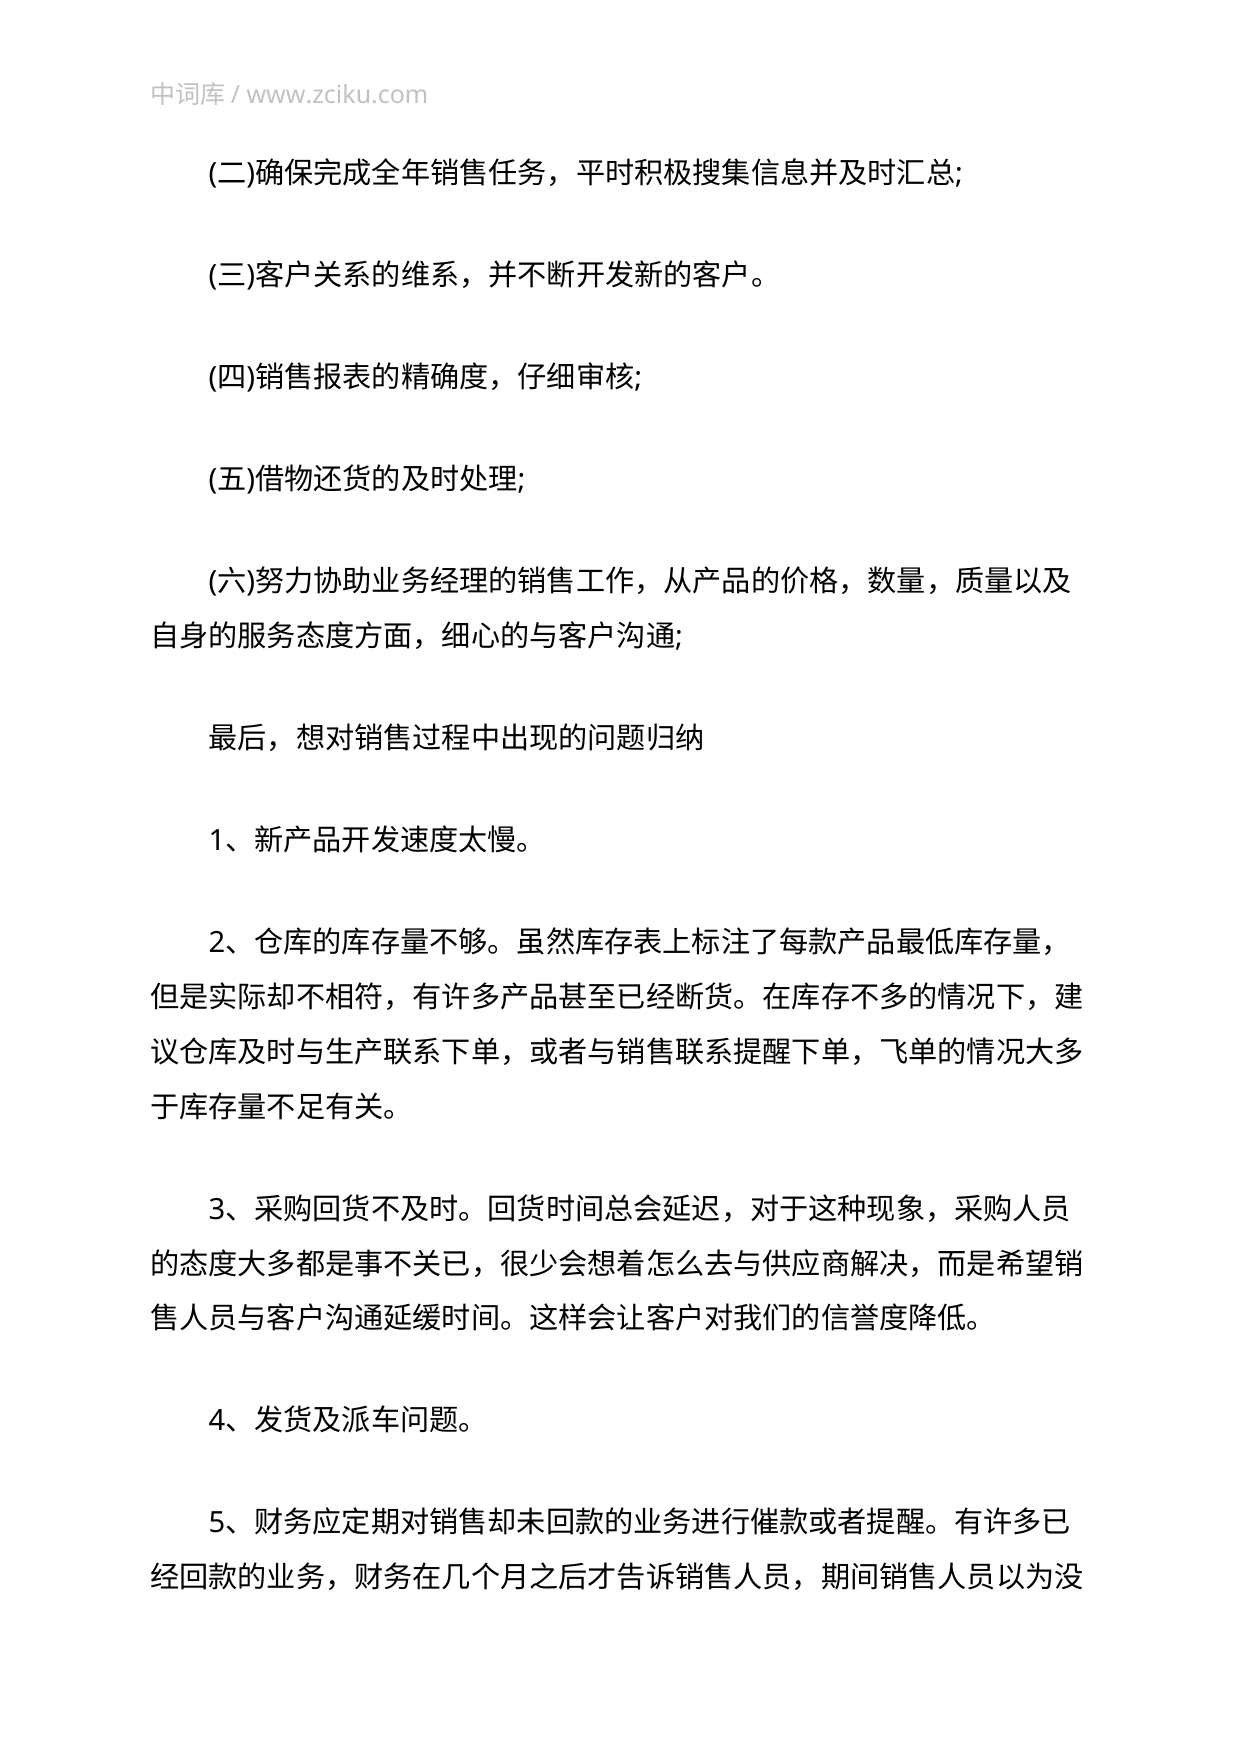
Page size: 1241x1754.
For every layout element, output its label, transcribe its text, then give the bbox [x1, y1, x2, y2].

text 2、仓库的库存量不够。虽然库存表上标注了每款产品最低库存量，但是实际却不相符，有许多产品甚至已经断货。在库存不多的情况下，建议仓库及时与生产联系下单，或者与销售联系提醒下单，飞单的情况大多于库存量不足有关。 [150, 919, 1090, 1126]
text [150, 1499, 1090, 1596]
text 最后，想对销售过程中出现的问题归纳 [150, 715, 1090, 757]
text (二)确保完成全年销售任务，平时积极搜集信息并及时汇总; [150, 150, 1090, 192]
text 4、发货及派车问题。 [150, 1397, 1090, 1439]
text 3、采购回货不及时。回货时间总会延迟，对于这种现象，采购人员的态度大多都是事不关已，很少会想着怎么去与供应商解决，而是希望销售人员与客户沟通延缓时间。这样会让客户对我们的信誉度降低。 [150, 1185, 1090, 1337]
text 1、新产品开发速度太慢。 [150, 817, 1090, 859]
text (四)销售报表的精确度，仔细审核; [150, 354, 1090, 396]
text (五)借物还货的及时处理; [150, 456, 1090, 498]
text (三)客户关系的维系，并不断开发新的客户。 [150, 252, 1090, 294]
text (六)努力协助业务经理的销售工作，从产品的价格，数量，质量以及自身的服务态度方面，细心的与客户沟通; [150, 558, 1090, 655]
